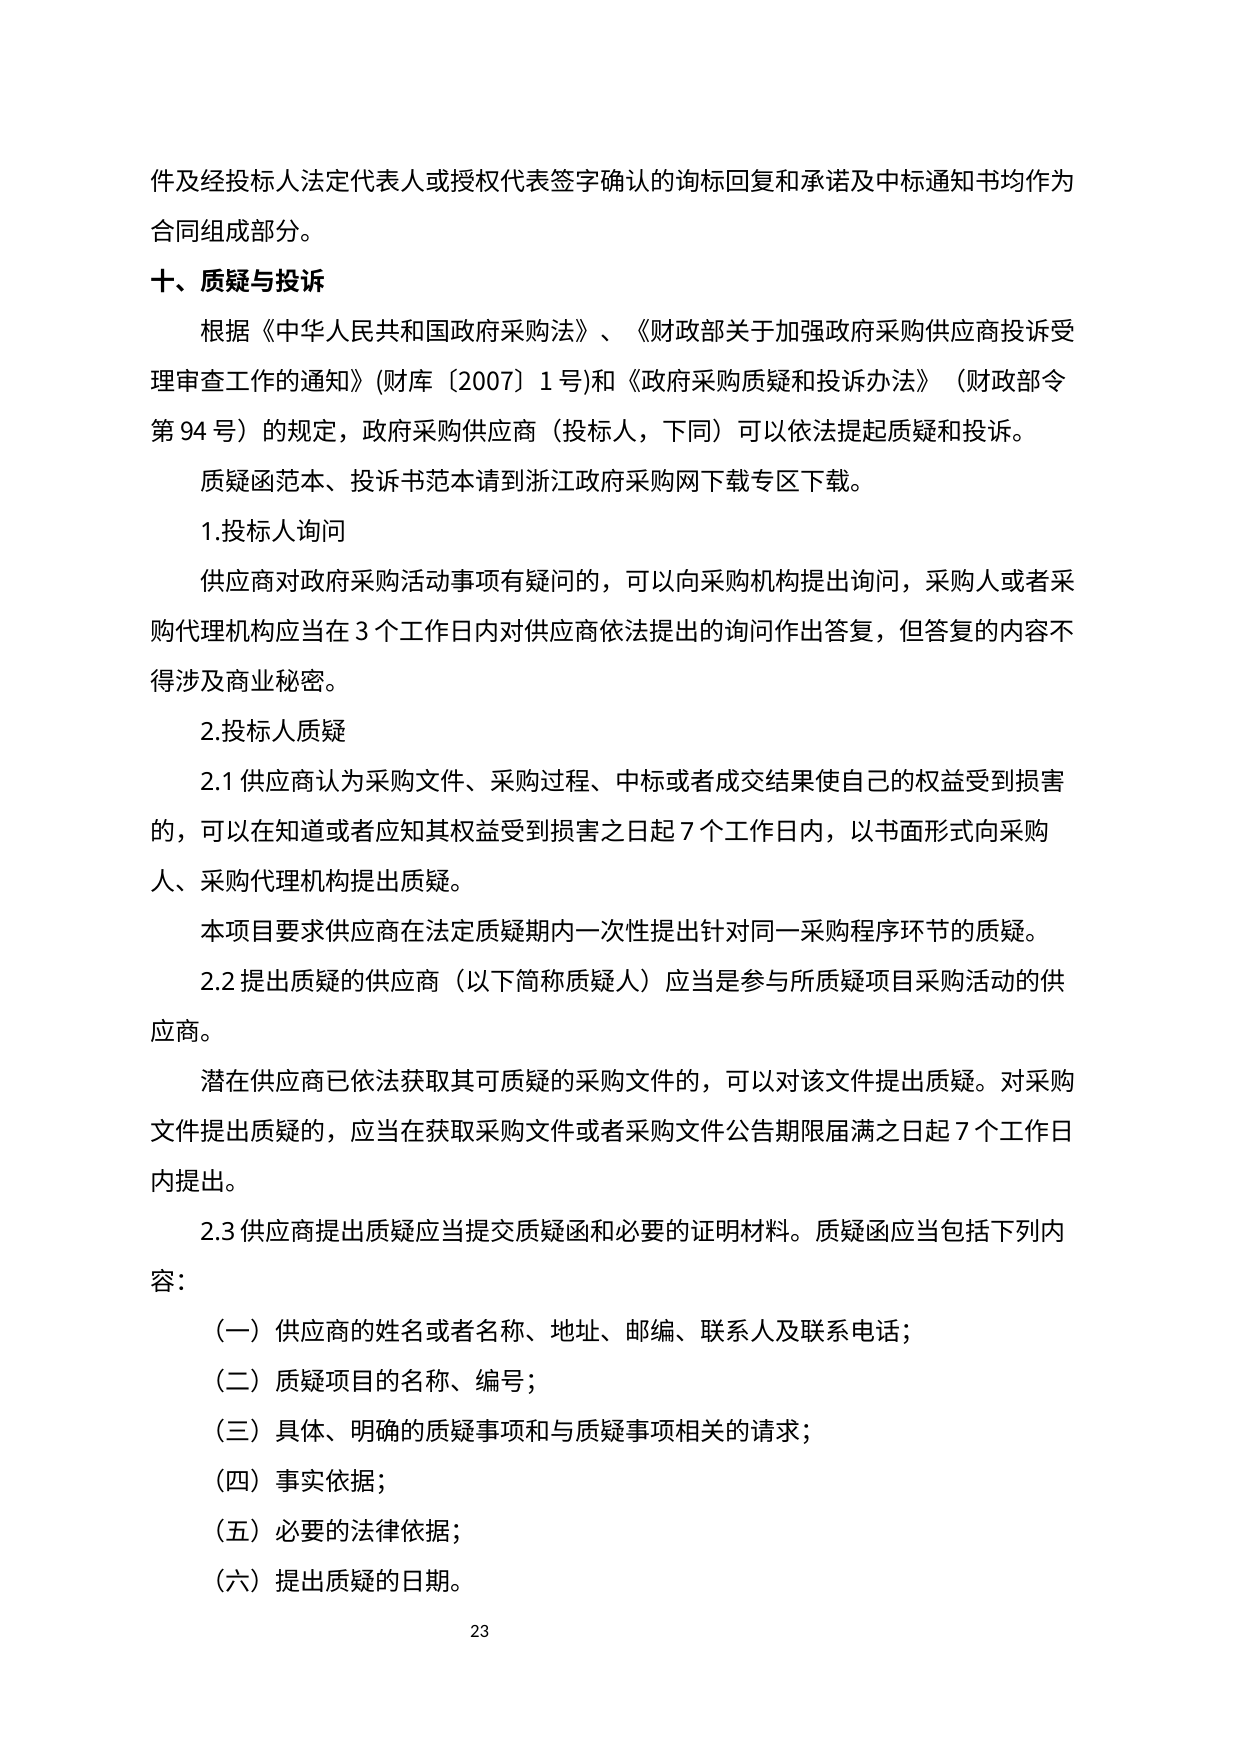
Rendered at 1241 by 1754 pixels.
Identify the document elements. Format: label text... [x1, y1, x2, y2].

text 根据《中华人民共和国政府采购法》、《财政部关于加强政府采购供应商投诉受理审查工作的通知》(财库〔2007〕1号)和《政府采购质疑和投诉办法》（财政部令第94号）的规定，政府采购供应商（投标人，下同）可以依法提起质疑和投诉。 [150, 300, 1090, 450]
text （二）质疑项目的名称、编号； [150, 1350, 1090, 1400]
text 1.投标人询问 [150, 500, 1090, 550]
text （四）事实依据； [150, 1450, 1090, 1500]
text （五）必要的法律依据； [150, 1500, 1090, 1550]
text 供应商对政府采购活动事项有疑问的，可以向采购机构提出询问，采购人或者采购代理机构应当在3个工作日内对供应商依法提出的询问作出答复，但答复的内容不得涉及商业秘密。 [150, 550, 1090, 700]
text 十、质疑与投诉 [150, 250, 1090, 300]
text 2.3供应商提出质疑应当提交质疑函和必要的证明材料。质疑函应当包括下列内容： [150, 1200, 1090, 1300]
text 2.1供应商认为采购文件、采购过程、中标或者成交结果使自己的权益受到损害的，可以在知道或者应知其权益受到损害之日起7个工作日内，以书面形式向采购人、采购代理机构提出质疑。 [150, 750, 1090, 900]
text 潜在供应商已依法获取其可质疑的采购文件的，可以对该文件提出质疑。对采购文件提出质疑的，应当在获取采购文件或者采购文件公告期限届满之日起7个工作日内提出。 [150, 1050, 1090, 1200]
text 质疑函范本、投诉书范本请到浙江政府采购网下载专区下载。 [150, 450, 1090, 500]
text （六）提出质疑的日期。 [150, 1550, 1090, 1600]
text 2.投标人质疑 [150, 700, 1090, 750]
text （三）具体、明确的质疑事项和与质疑事项相关的请求； [150, 1400, 1090, 1450]
text 本项目要求供应商在法定质疑期内一次性提出针对同一采购程序环节的质疑。 [150, 900, 1090, 950]
text （一）供应商的姓名或者名称、地址、邮编、联系人及联系电话； [150, 1300, 1090, 1350]
text 2.2提出质疑的供应商（以下简称质疑人）应当是参与所质疑项目采购活动的供应商。 [150, 950, 1090, 1050]
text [150, 150, 1090, 250]
